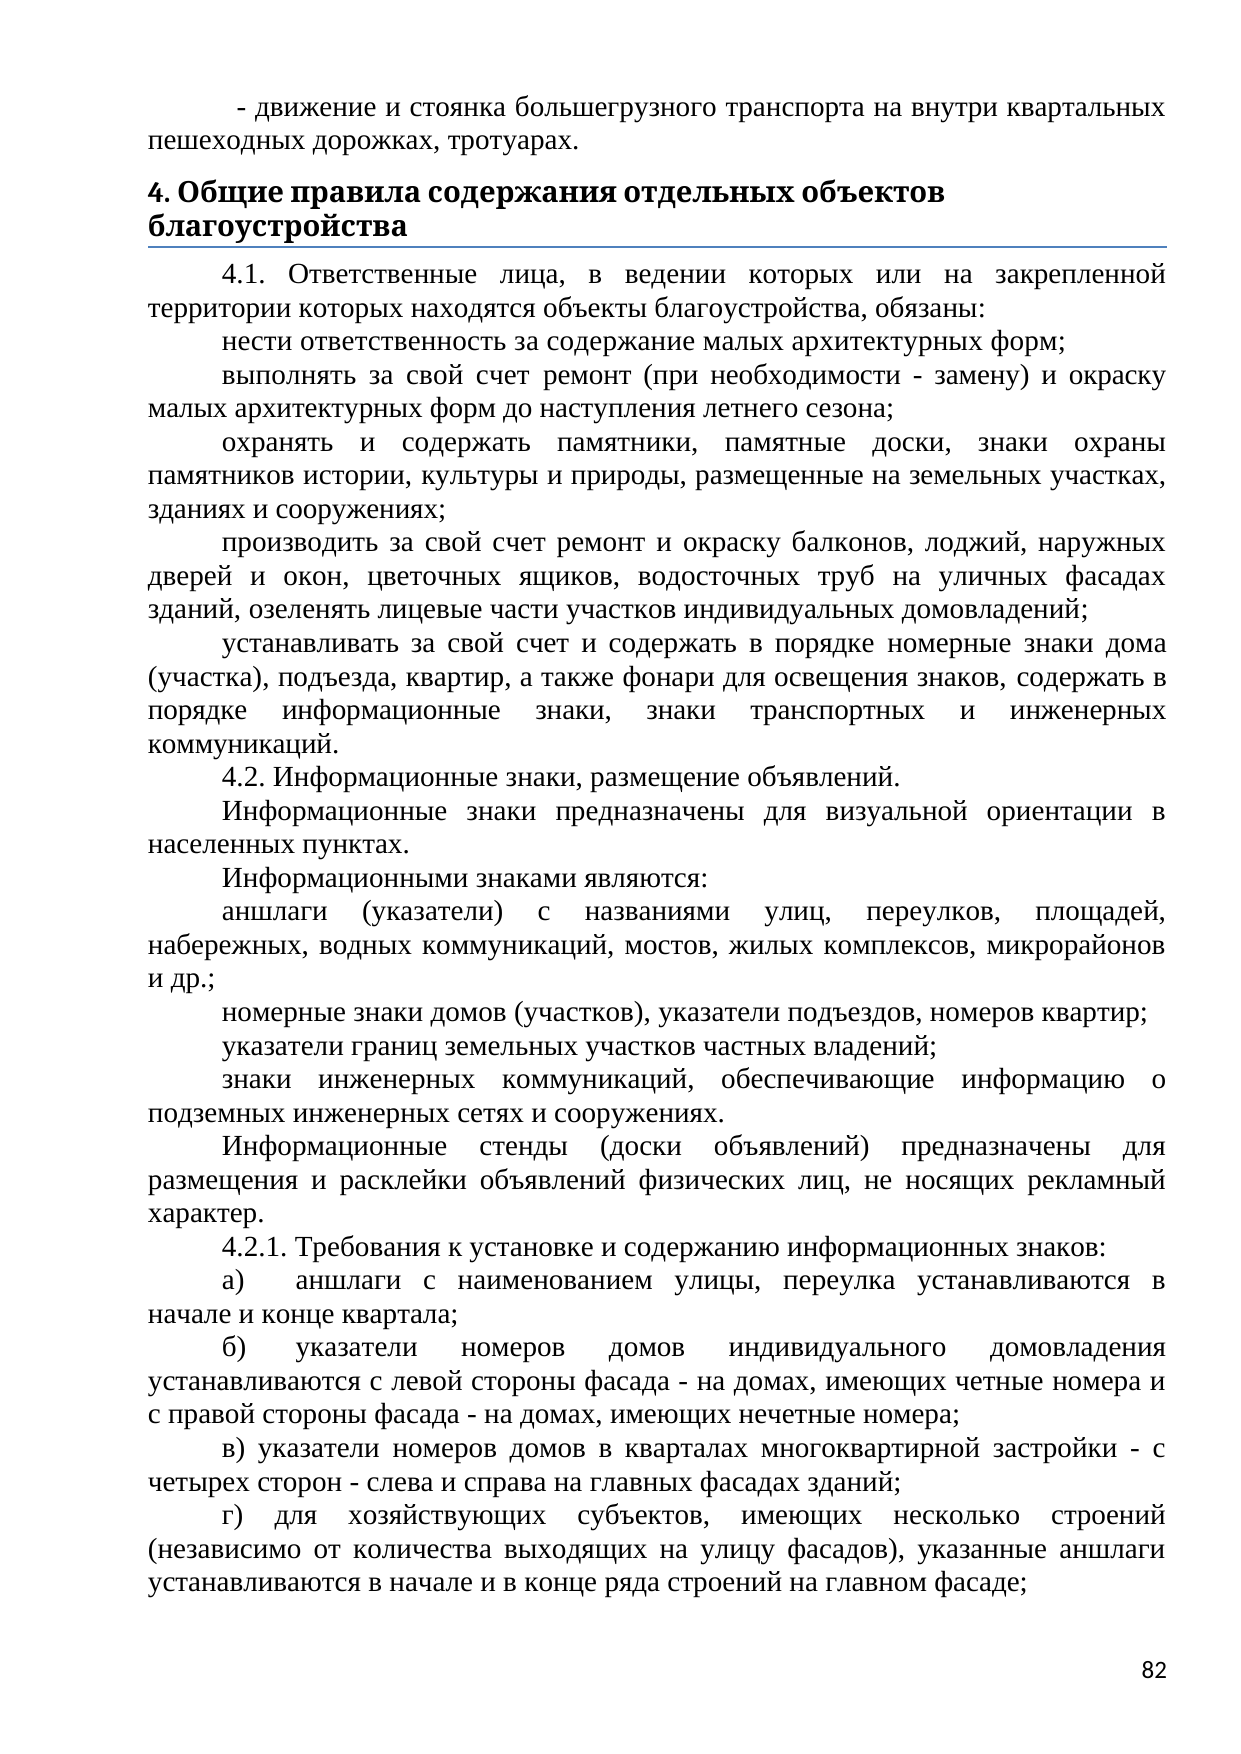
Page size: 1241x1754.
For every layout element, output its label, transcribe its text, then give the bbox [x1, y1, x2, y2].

text 4.1. Ответственные лица, в ведении которых или на закрепленной территории которых находятся объекты благоустройства, обязаны: [148, 256, 1167, 323]
text производить за свой счет ремонт и окраску балконов, лоджий, наружных дверей и окон, цветочных ящиков, водосточных труб на уличных фасадах зданий, озеленять лицевые части участков индивидуальных домовладений; [148, 524, 1167, 625]
text б) указатели номеров домов индивидуального домовладения устанавливаются с левой стороны фасада - на домах, имеющих четные номера и с правой стороны фасада - на домах, имеющих нечетные номера; [148, 1329, 1167, 1430]
text а) аншлаги с наименованием улицы, переулка устанавливаются в начале и конце квартала; [148, 1262, 1167, 1329]
text указатели границ земельных участков частных владений; [148, 1028, 1167, 1061]
text в) указатели номеров домов в кварталах многоквартирной застройки - с четырех сторон - слева и справа на главных фасадах зданий; [148, 1430, 1167, 1497]
text Информационные стенды (доски объявлений) предназначены для размещения и расклейки объявлений физических лиц, не носящих рекламный характер. [148, 1128, 1167, 1229]
text нести ответственность за содержание малых архитектурных форм; [148, 323, 1167, 357]
text знаки инженерных коммуникаций, обеспечивающие информацию о подземных инженерных сетях и сооружениях. [148, 1061, 1167, 1128]
text г) для хозяйствующих субъектов, имеющих несколько строений (независимо от количества выходящих на улицу фасадов), указанные аншлаги устанавливаются в начале и в конце ряда строений на главном фасаде; [148, 1497, 1167, 1598]
text выполнять за свой счет ремонт (при необходимости - замену) и окраску малых архитектурных форм до наступления летнего сезона; [148, 357, 1167, 424]
text Информационными знаками являются: [148, 860, 1167, 893]
text охранять и содержать памятники, памятные доски, знаки охраны памятников истории, культуры и природы, размещенные на земельных участках, зданиях и сооружениях; [148, 424, 1167, 524]
text устанавливать за свой счет и содержать в порядке номерные знаки дома (участка), подъезда, квартир, а также фонари для освещения знаков, содержать в порядке информационные знаки, знаки транспортных и инженерных коммуникаций. [148, 625, 1167, 759]
text 4.2. Информационные знаки, размещение объявлений. [148, 759, 1167, 793]
text аншлаги (указатели) с названиями улиц, переулков, площадей, набережных, водных коммуникаций, мостов, жилых комплексов, микрорайонов и др.; [148, 893, 1167, 994]
text Информационные знаки предназначены для визуальной ориентации в населенных пунктах. [148, 793, 1167, 860]
subtitle 4. Общие правила содержания отдельных объектов благоустройства [148, 177, 1167, 246]
text - движение и стоянка большегрузного транспорта на внутри квартальных пешеходных дорожках, тротуарах. [148, 89, 1167, 156]
text номерные знаки домов (участков), указатели подъездов, номеров квартир; [148, 994, 1167, 1028]
text 4.2.1. Требования к установке и содержанию информационных знаков: [148, 1229, 1167, 1262]
